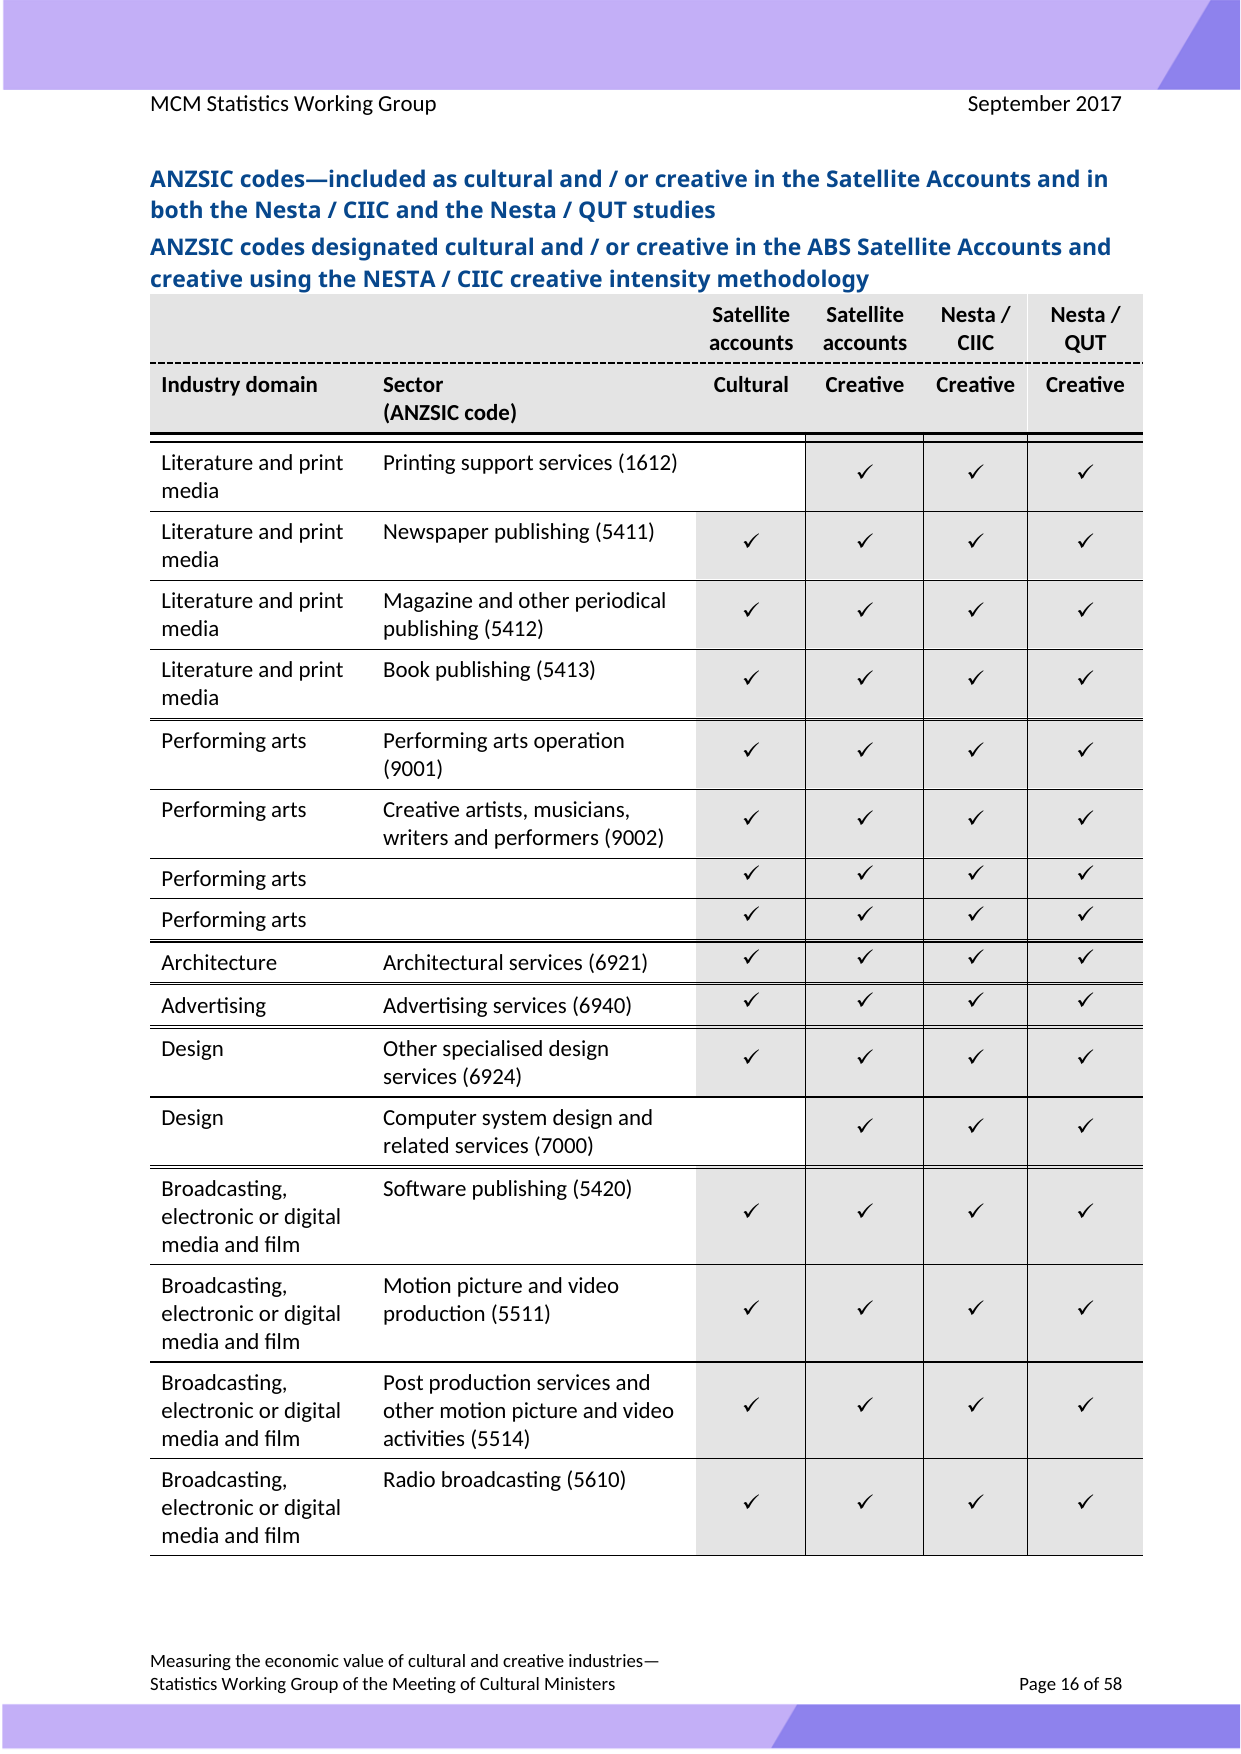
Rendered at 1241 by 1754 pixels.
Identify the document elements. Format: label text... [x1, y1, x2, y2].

table_cell [1028, 721, 1143, 788]
subtitle ANZSIC codes designated cultural and / or creative in the ABS Satellite Accounts and creative using the NESTA / CIIC creative intensity methodology [150, 231, 1122, 294]
table_cell [696, 899, 805, 939]
table_cell Performing arts [150, 790, 372, 857]
table_cell [924, 790, 1027, 857]
table_cell Literature and print media [150, 512, 372, 579]
table_cell [696, 512, 805, 579]
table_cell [150, 1363, 372, 1458]
table_header Nesta / QUT [1028, 294, 1143, 362]
table_cell [924, 1098, 1027, 1165]
table_cell [806, 859, 923, 898]
table_cell Design [150, 1029, 372, 1096]
table_cell [924, 512, 1027, 579]
table_cell [372, 899, 696, 939]
table_cell [696, 1098, 805, 1165]
table_cell [806, 985, 923, 1025]
table_cell [696, 1363, 805, 1458]
table_cell [806, 1029, 923, 1096]
table_cell Software publishing (5420) [372, 1169, 696, 1264]
table_cell [924, 1363, 1027, 1458]
table_cell Literature and print media [150, 650, 372, 717]
table_cell Broadcasting, electronic or digital media and film [150, 1169, 372, 1264]
table_cell Other specialised design services (6924) [372, 1029, 696, 1096]
table_cell Performing arts operation (9001) [372, 721, 696, 788]
table_cell [696, 1029, 805, 1096]
table_cell [924, 859, 1027, 898]
table_cell Post production services and other motion picture and video activities (5514) [372, 1363, 696, 1458]
table_cell Radio broadcasting (5610) [372, 1459, 696, 1555]
table_cell Design [150, 1098, 372, 1165]
table_cell Literature and print media [150, 581, 372, 648]
table_cell [1028, 1363, 1143, 1458]
table_cell [924, 435, 1027, 441]
table_cell [924, 943, 1027, 982]
table_cell [806, 1169, 923, 1264]
table_cell [1028, 943, 1143, 982]
table_cell [1028, 899, 1143, 939]
table_cell [696, 435, 805, 441]
table_cell [696, 943, 805, 982]
table_cell Literature and print media [150, 443, 372, 511]
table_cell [150, 1459, 372, 1555]
table_cell [806, 1098, 923, 1165]
table_cell [806, 790, 923, 857]
table_cell [924, 650, 1027, 717]
table_cell [1028, 1169, 1143, 1264]
table_cell [924, 1029, 1027, 1096]
table_cell [924, 721, 1027, 788]
table_cell [696, 581, 805, 648]
table_cell [372, 859, 696, 898]
table_header Satellite accounts [806, 294, 924, 362]
subtitle ANZSIC codes—included as cultural and / or creative in the Satellite Accounts and in both the Nesta / CIIC and the Nesta / QUT studies [150, 162, 1122, 225]
table_cell [806, 1265, 923, 1361]
table_cell [1028, 859, 1143, 898]
table_cell [806, 650, 923, 717]
picture [2, 0, 1241, 90]
table_cell [696, 859, 805, 898]
table_cell Advertising services (6940) [372, 985, 696, 1025]
table_cell Performing arts [150, 859, 372, 898]
table_cell [806, 435, 923, 441]
table_cell [924, 985, 1027, 1025]
table_cell [696, 1459, 805, 1555]
table_cell Industry domain [150, 362, 372, 432]
table_cell Newspaper publishing (5411) [372, 512, 696, 579]
table_cell Creative [1028, 362, 1143, 432]
table_cell [806, 899, 923, 939]
table_cell [696, 443, 805, 511]
table_cell [924, 1169, 1027, 1264]
table_cell [924, 1265, 1027, 1361]
table_cell [806, 1363, 923, 1458]
table_cell Creative [924, 362, 1027, 432]
table_cell Architecture [150, 943, 372, 982]
table_cell [806, 443, 923, 511]
table_cell [806, 721, 923, 788]
table_cell Architectural services (6921) [372, 943, 696, 982]
table_cell Broadcasting, electronic or digital media and film [150, 1265, 372, 1361]
table_cell Performing arts [150, 721, 372, 788]
table_cell [924, 443, 1027, 511]
table_cell [806, 581, 923, 648]
table_cell [1028, 443, 1143, 511]
table_cell Performing arts [150, 899, 372, 939]
table_cell [1028, 790, 1143, 857]
table_cell [1028, 985, 1143, 1025]
table_cell Cultural [696, 362, 806, 432]
table_cell [696, 721, 805, 788]
table_cell Creative [806, 362, 924, 432]
table_cell Printing support services (1612) [372, 443, 696, 511]
table_cell [1028, 1098, 1143, 1165]
table_cell [924, 899, 1027, 939]
table_header [150, 294, 372, 362]
table_cell [1028, 650, 1143, 717]
table_header [372, 294, 696, 362]
table_cell [1028, 1029, 1143, 1096]
table_cell [1028, 512, 1143, 579]
table_cell Computer system design and related services (7000) [372, 1098, 696, 1165]
picture [2, 1702, 1241, 1754]
table_cell [696, 790, 805, 857]
table_cell [806, 943, 923, 982]
table_cell [806, 1459, 923, 1555]
table_cell [696, 1169, 805, 1264]
table_cell Sector (ANZSIC code) [372, 362, 696, 432]
table_header Satellite accounts [696, 294, 806, 362]
table_cell [1028, 1459, 1143, 1555]
table_cell Advertising [150, 985, 372, 1025]
table_cell [1028, 581, 1143, 648]
table_cell [806, 512, 923, 579]
table_cell [1028, 1265, 1143, 1361]
table_cell Magazine and other periodical publishing (5412) [372, 581, 696, 648]
table_cell [924, 581, 1027, 648]
table_cell [696, 650, 805, 717]
table_cell [696, 985, 805, 1025]
table_cell Book publishing (5413) [372, 650, 696, 717]
table_cell [1028, 435, 1143, 441]
table_cell [924, 1459, 1027, 1555]
table_header Nesta / CIIC [924, 294, 1027, 362]
table_cell [696, 1265, 805, 1361]
table_cell Creative artists, musicians, writers and performers (9002) [372, 790, 696, 857]
table_cell Motion picture and video production (5511) [372, 1265, 696, 1361]
